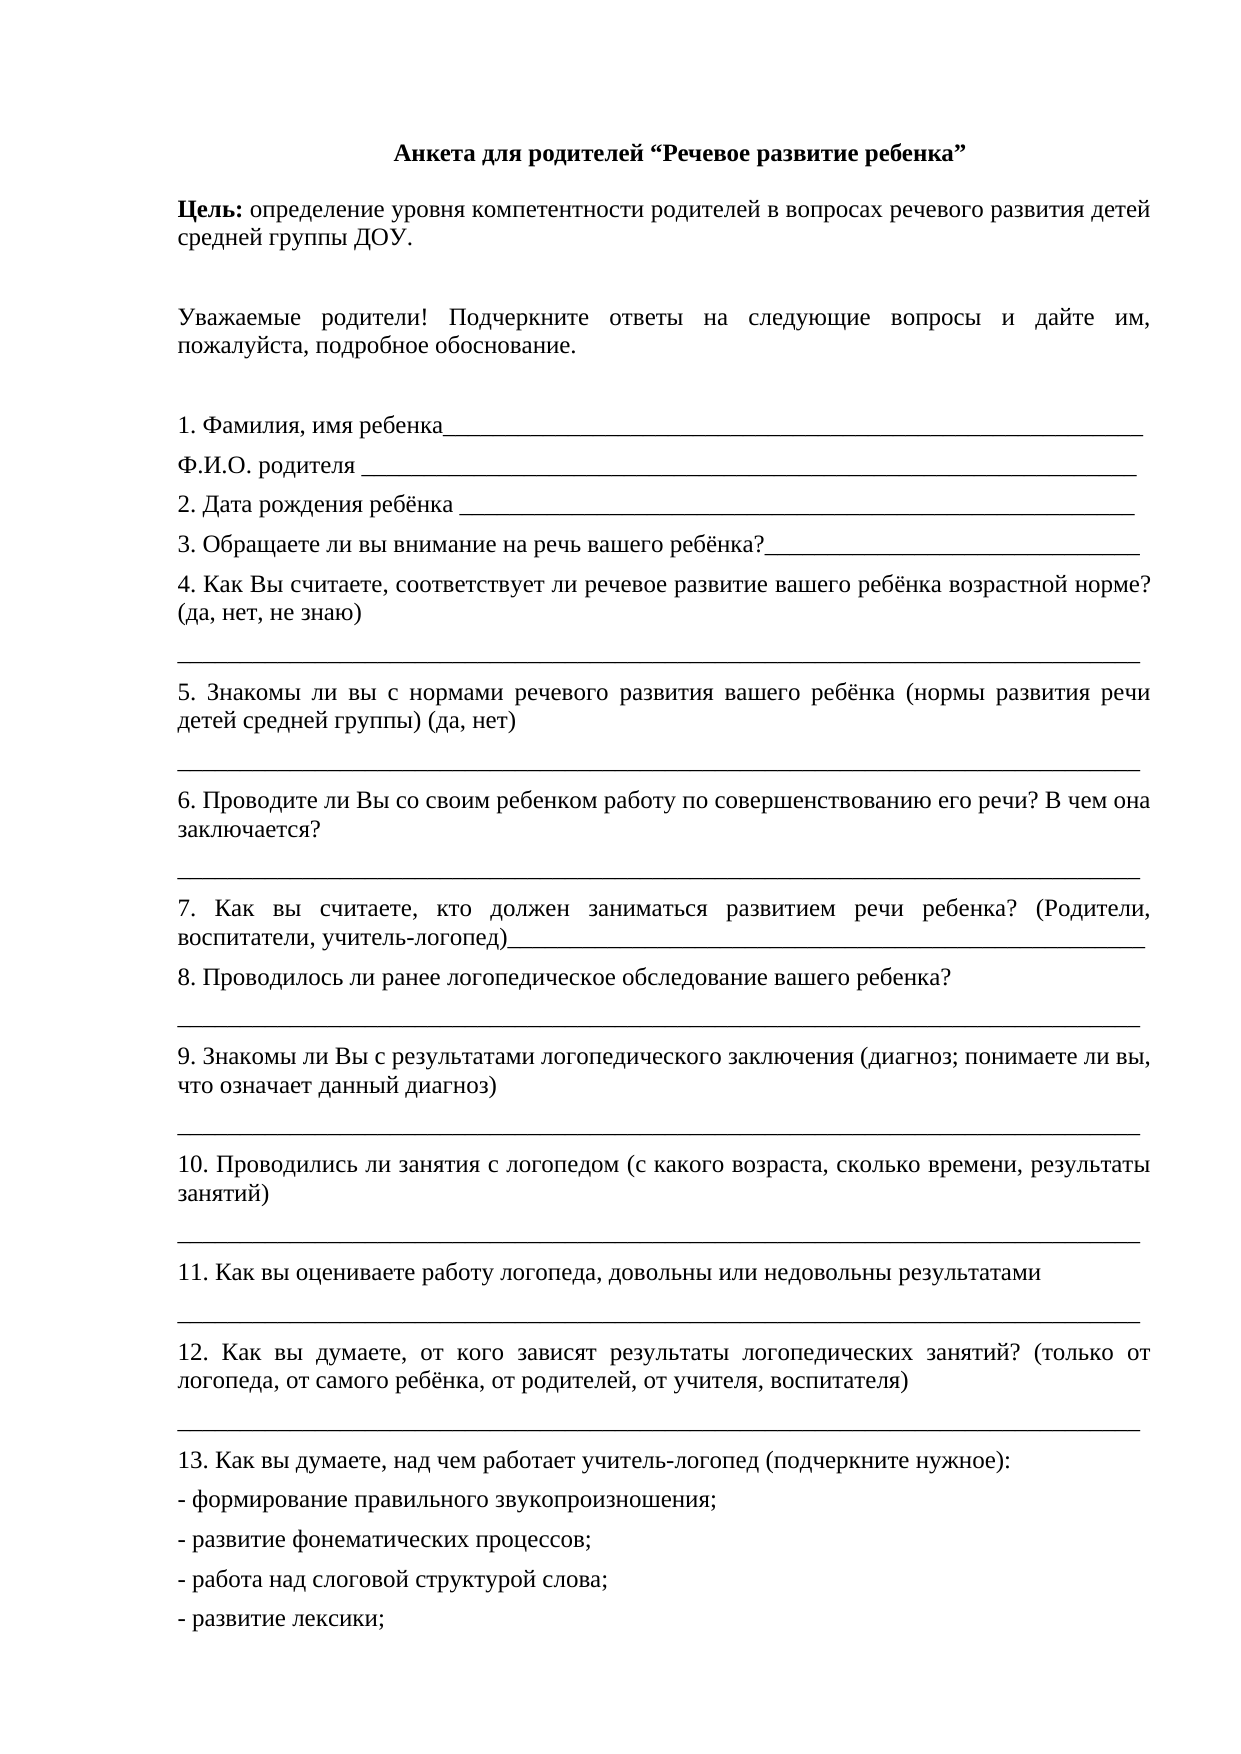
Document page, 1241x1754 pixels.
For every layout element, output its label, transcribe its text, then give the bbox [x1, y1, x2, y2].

text 2. Дата рождения ребёнка ______________________________________________________ [177, 489, 1152, 518]
text Уважаемые родители! Подчеркните ответы на следующие вопросы и дайте им, пожалуйста, подробное обоснование. [177, 302, 1152, 359]
text 12. Как вы думаете, от кого зависят результаты логопедических занятий? (только от логопеда, от самого ребёнка, от родителей, от учителя, воспитателя) [177, 1337, 1152, 1394]
text - развитие фонематических процессов; [177, 1524, 1152, 1553]
text - формирование правильного звукопроизношения; [177, 1484, 1152, 1513]
text 11. Как вы оцениваете работу логопеда, довольны или недовольны результатами [177, 1257, 1152, 1286]
text _____________________________________________________________________________ [177, 1405, 1152, 1434]
text 3. Обращаете ли вы внимание на речь вашего ребёнка?______________________________ [177, 529, 1152, 558]
text 9. Знакомы ли Вы с результатами логопедического заключения (диагноз; понимаете ли вы, что означает данный диагноз) [177, 1041, 1152, 1098]
text 4. Как Вы считаете, соответствует ли речевое развитие вашего ребёнка возрастной норме? (да, нет, не знаю) [177, 569, 1152, 626]
text 13. Как вы думаете, над чем работает учитель-логопед (подчеркните нужное): [177, 1445, 1152, 1473]
text 8. Проводилось ли ранее логопедическое обследование вашего ребенка? [177, 962, 1152, 990]
text _____________________________________________________________________________ [177, 853, 1152, 882]
text Анкета для родителей “Речевое развитие ребенка” [208, 138, 1152, 167]
text 5. Знакомы ли вы с нормами речевого развития вашего ребёнка (нормы развития речи детей средней группы) (да, нет) [177, 677, 1152, 734]
text _____________________________________________________________________________ [177, 1001, 1152, 1030]
text - работа над слоговой структурой слова; [177, 1564, 1152, 1592]
text Ф.И.О. родителя ______________________________________________________________ [177, 450, 1152, 478]
text - развитие лексики; [177, 1603, 1152, 1632]
text _____________________________________________________________________________ [177, 1109, 1152, 1138]
text 1. Фамилия, имя ребенка________________________________________________________ [177, 410, 1152, 439]
text _____________________________________________________________________________ [177, 1297, 1152, 1326]
text 7. Как вы считаете, кто должен заниматься развитием речи ребенка? (Родители, воспитатели, учитель-логопед)___________________________________________________ [177, 893, 1152, 951]
text Цель: определение уровня компетентности родителей в вопросах речевого развития детей средней группы ДОУ. [177, 194, 1152, 251]
text 6. Проводите ли Вы со своим ребенком работу по совершенствованию его речи? В чем она заключается? [177, 785, 1152, 842]
text 10. Проводились ли занятия с логопедом (с какого возраста, сколько времени, результаты занятий) [177, 1149, 1152, 1207]
text _____________________________________________________________________________ [177, 637, 1152, 666]
text _____________________________________________________________________________ [177, 1217, 1152, 1246]
text _____________________________________________________________________________ [177, 745, 1152, 774]
